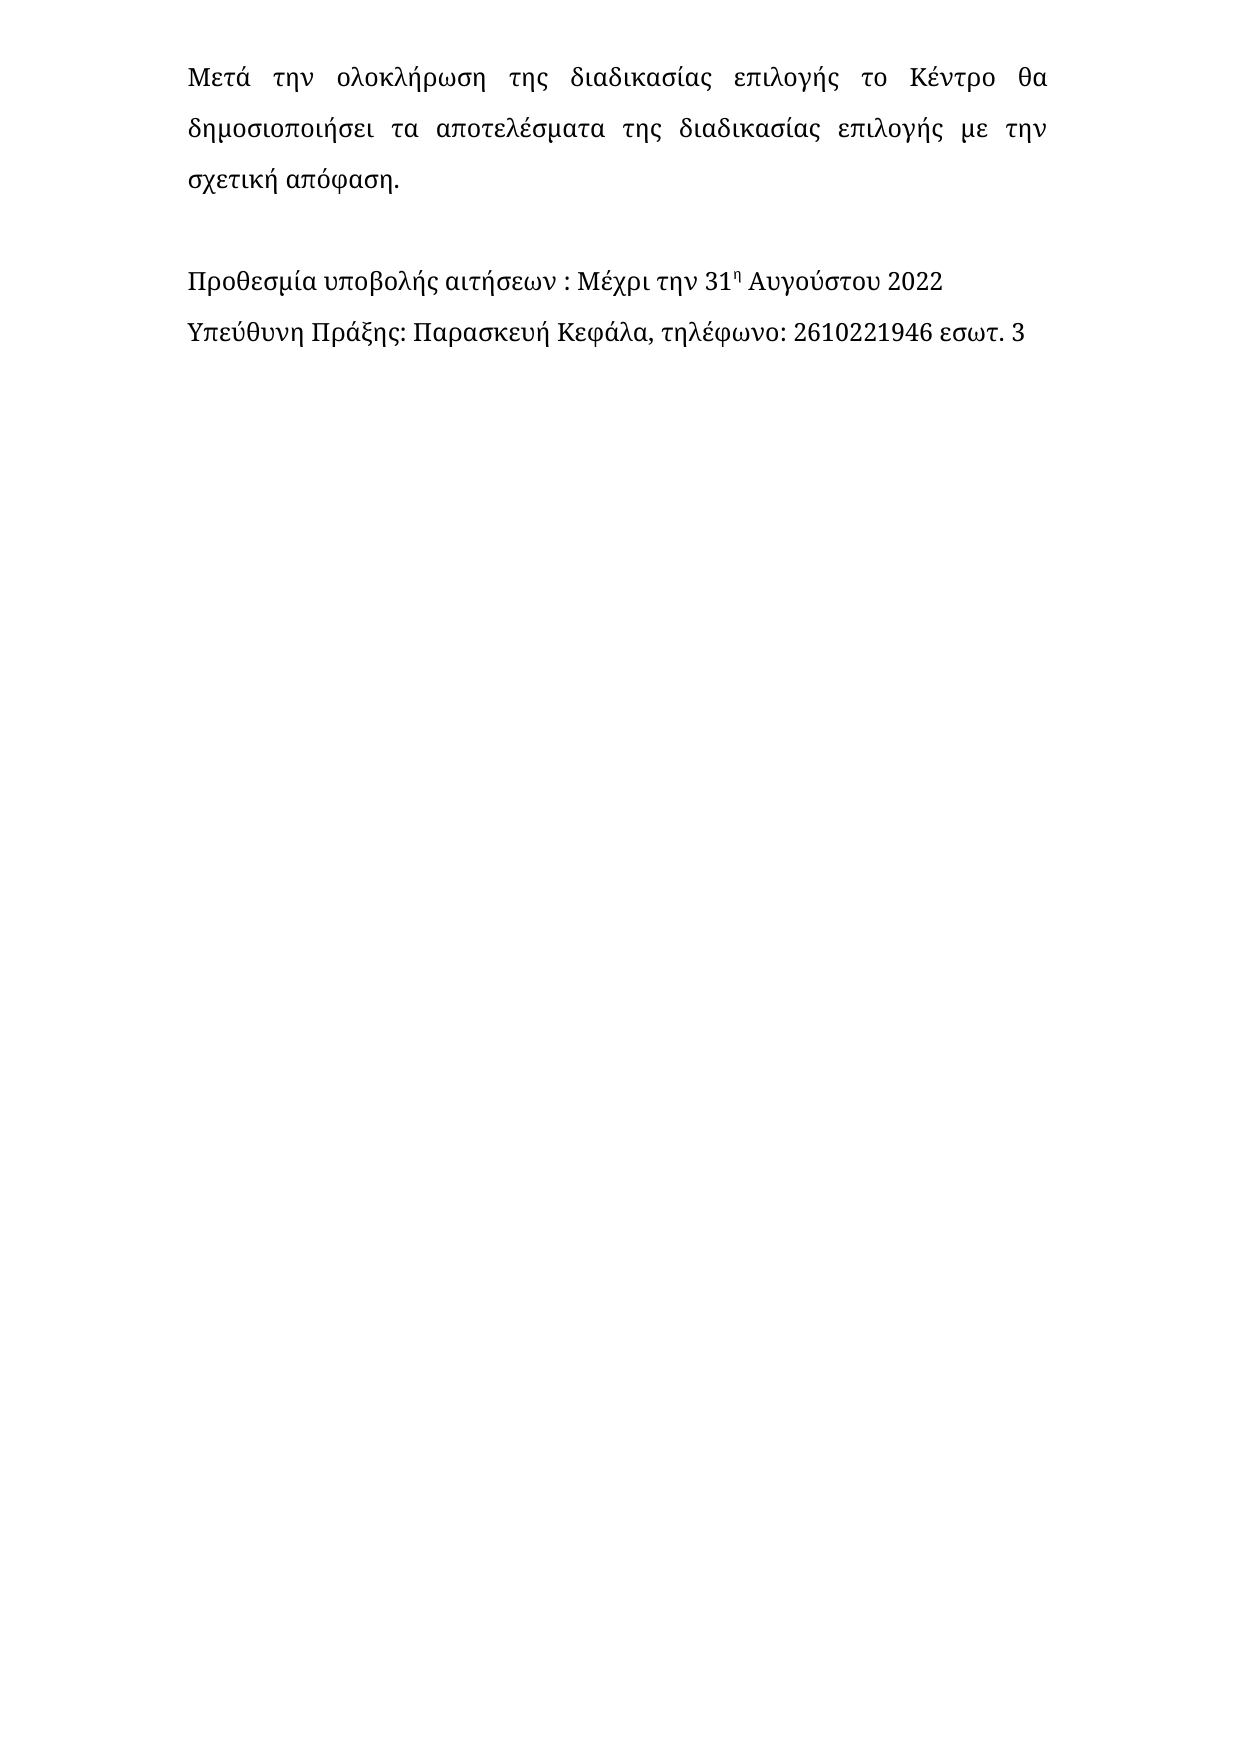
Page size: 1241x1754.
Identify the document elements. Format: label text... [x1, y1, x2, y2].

list Υπεύθυνη Πράξης: Παρασκευή Κεφάλα, τηλέφωνο: 2610221946 εσωτ. 3 [187, 314, 1048, 348]
list Προθεσμία υποβολής αιτήσεων : Μέχρι την 31η Αυγούστου 2022 [187, 263, 1048, 297]
list Μετά την ολοκλήρωση της διαδικασίας επιλογής το Κέντρο θα δημοσιοποιήσει τα αποτελέσματα της διαδικασίας επιλογής με την σχετική απόφαση. [187, 59, 1048, 195]
